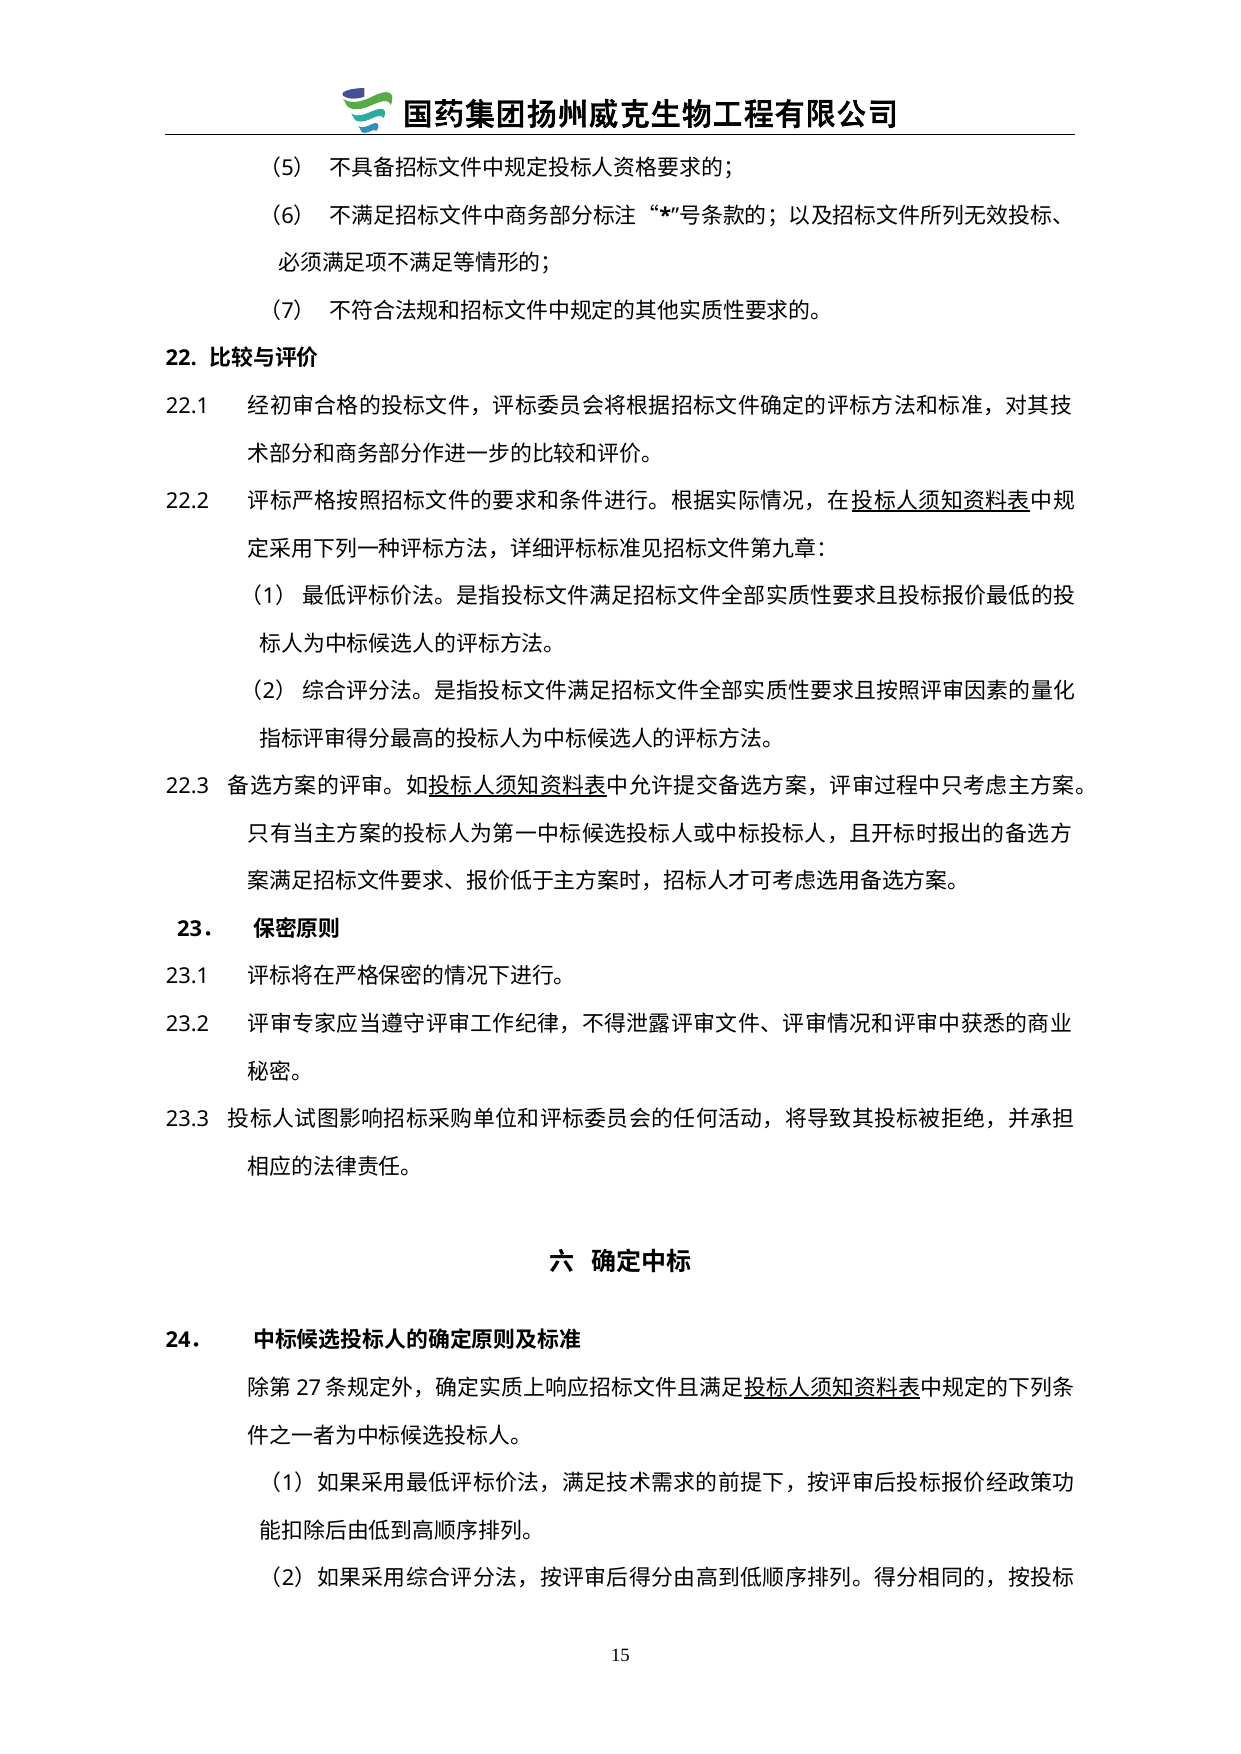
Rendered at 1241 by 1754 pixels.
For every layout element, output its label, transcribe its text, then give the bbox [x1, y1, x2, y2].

text 22.2 评标严格按照招标文件的要求和条件进行。根据实际情况，在投标人须知资料表中规定采用下列一种评标方法，详细评标标准见招标文件第九章： [166, 483, 1075, 562]
text 23． 保密原则 [165, 911, 1075, 943]
text 23.2 评审专家应当遵守评审工作纪律，不得泄露评审文件、评审情况和评审中获悉的商业秘密。 [166, 1006, 1075, 1085]
list 不符合法规和招标文件中规定的其他实质性要求的。 [259, 293, 1075, 324]
text 除第27条规定外，确定实质上响应招标文件且满足投标人须知资料表中规定的下列条件之一者为中标候选投标人。 [166, 1370, 1075, 1449]
list 不满足招标文件中商务部分标注“*”号条款的；以及招标文件所列无效投标、必须满足项不满足等情形的； [259, 198, 1075, 277]
text （1）如果采用最低评标价法，满足技术需求的前提下，按评审后投标报价经政策功能扣除后由低到高顺序排列。 [259, 1465, 1075, 1544]
subtitle 六 确定中标 [165, 1241, 1075, 1277]
text 22. 比较与评价 [165, 340, 1075, 372]
text 23.1 评标将在严格保密的情况下进行。 [166, 958, 1075, 990]
text 22.3 备选方案的评审。如投标人须知资料表中允许提交备选方案，评审过程中只考虑主方案。只有当主方案的投标人为第一中标候选投标人或中标投标人，且开标时报出的备选方案满足招标文件要求、报价低于主方案时，招标人才可考虑选用备选方案。 [166, 768, 1075, 895]
text 23.3 投标人试图影响招标采购单位和评标委员会的任何活动，将导致其投标被拒绝，并承担相应的法律责任。 [166, 1101, 1075, 1181]
text 22.1 经初审合格的投标文件，评标委员会将根据招标文件确定的评标方法和标准，对其技术部分和商务部分作进一步的比较和评价。 [166, 388, 1075, 467]
picture [342, 88, 898, 133]
text 24． 中标候选投标人的确定原则及标准 [165, 1322, 1075, 1354]
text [259, 1560, 1075, 1592]
text （1） 最低评标价法。是指投标文件满足招标文件全部实质性要求且投标报价最低的投标人为中标候选人的评标方法。 [240, 578, 1075, 657]
list 不具备招标文件中规定投标人资格要求的； [259, 150, 1075, 182]
text （2） 综合评分法。是指投标文件满足招标文件全部实质性要求且按照评审因素的量化指标评审得分最高的投标人为中标候选人的评标方法。 [240, 673, 1075, 752]
